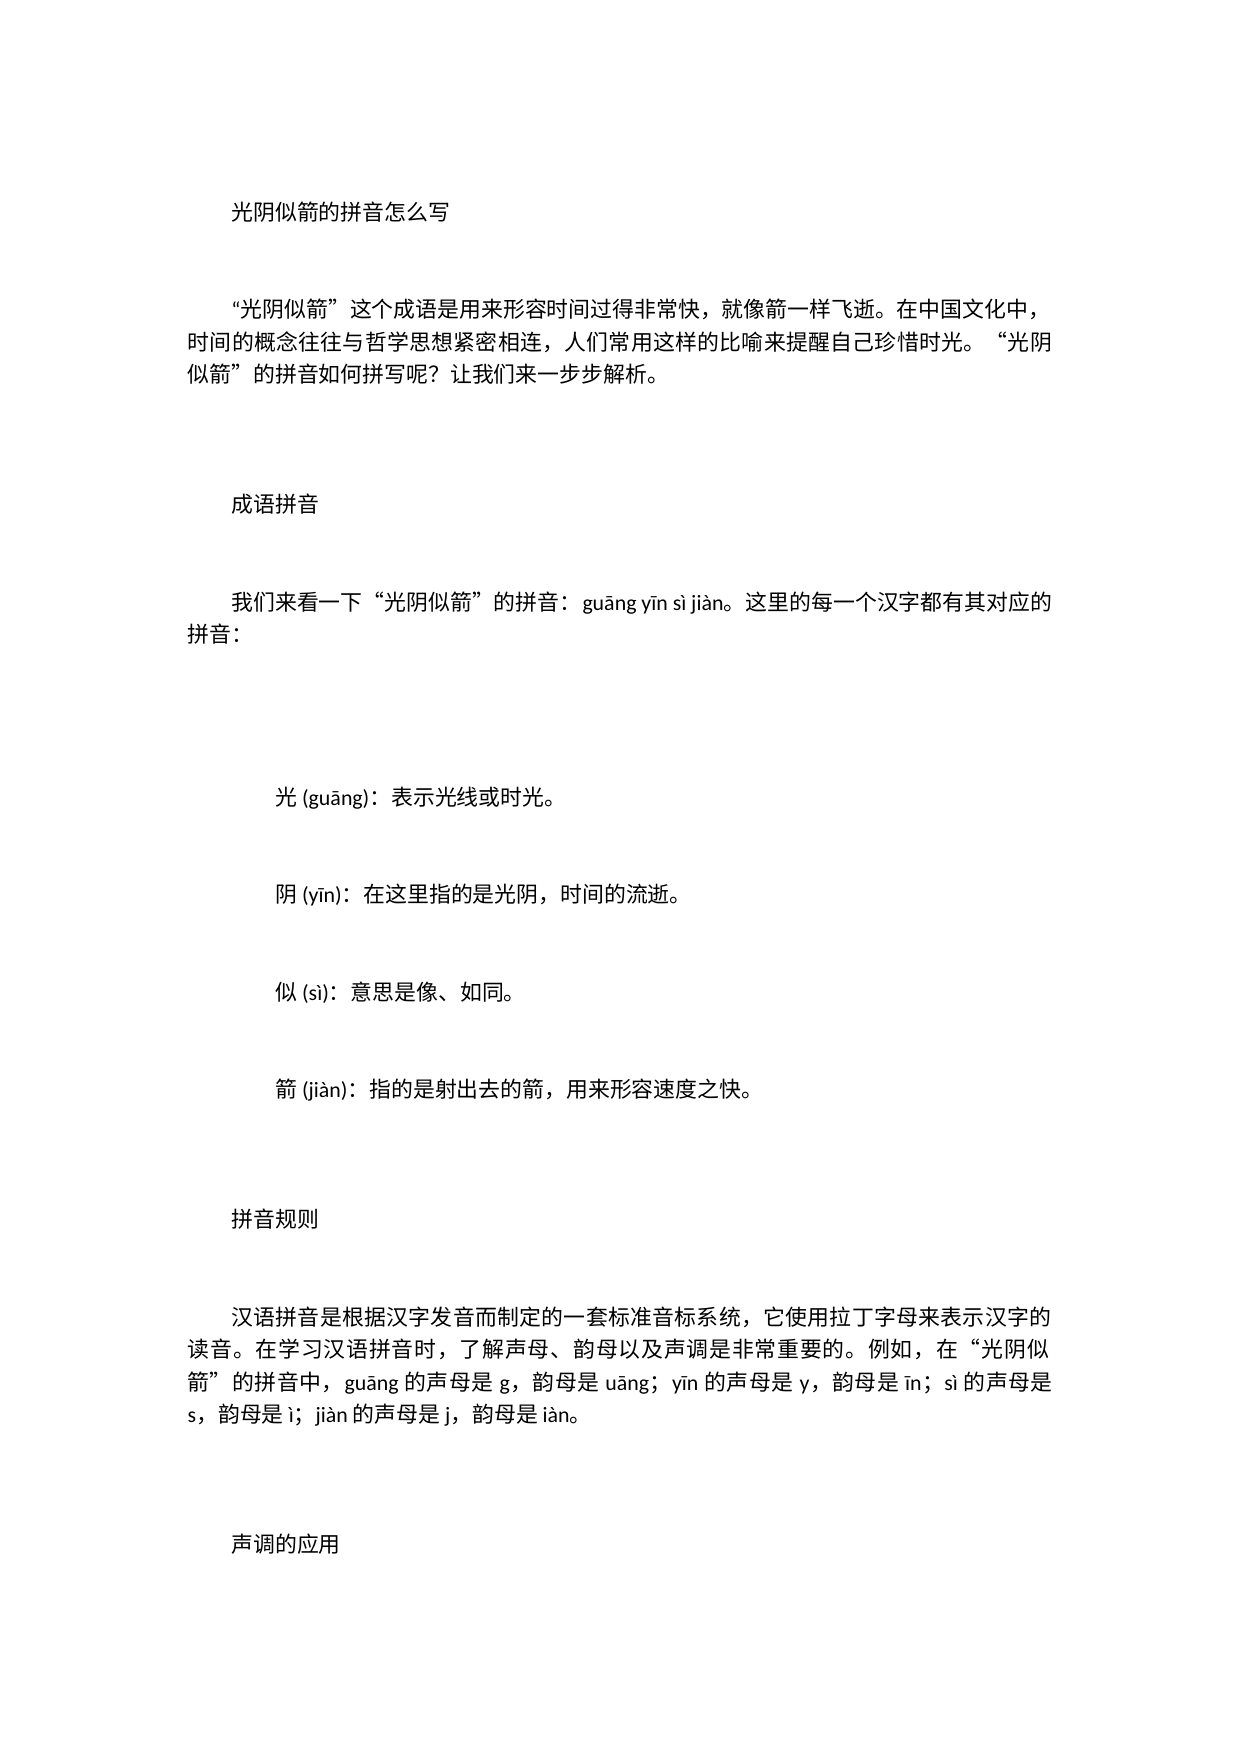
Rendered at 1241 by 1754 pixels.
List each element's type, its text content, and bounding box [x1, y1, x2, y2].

text 光阴似箭的拼音怎么写 [187, 194, 1053, 227]
text 成语拼音 [187, 487, 1053, 519]
text 似 (sì)：意思是像、如同。 [187, 974, 1053, 1007]
text 阴 (yīn)：在这里指的是光阴，时间的流逝。 [187, 877, 1053, 909]
text 拼音规则 [187, 1202, 1053, 1234]
text “光阴似箭”这个成语是用来形容时间过得非常快，就像箭一样飞逝。在中国文化中，时间的概念往往与哲学思想紧密相连，人们常用这样的比喻来提醒自己珍惜时光。“光阴似箭”的拼音如何拼写呢？让我们来一步步解析。 [187, 292, 1053, 389]
text 声调的应用 [187, 1527, 1053, 1559]
text 光 (guāng)：表示光线或时光。 [187, 779, 1053, 812]
text 我们来看一下“光阴似箭”的拼音：guāng yīn sì jiàn。这里的每一个汉字都有其对应的拼音： [187, 584, 1053, 649]
text 箭 (jiàn)：指的是射出去的箭，用来形容速度之快。 [187, 1072, 1053, 1104]
text 汉语拼音是根据汉字发音而制定的一套标准音标系统，它使用拉丁字母来表示汉字的读音。在学习汉语拼音时，了解声母、韵母以及声调是非常重要的。例如，在“光阴似箭”的拼音中，guāng 的声母是 g，韵母是 uāng；yīn 的声母是 y，韵母是 īn；sì 的声母是 s，韵母是 ì；jiàn 的声母是 j，韵母是 iàn。 [187, 1299, 1053, 1429]
